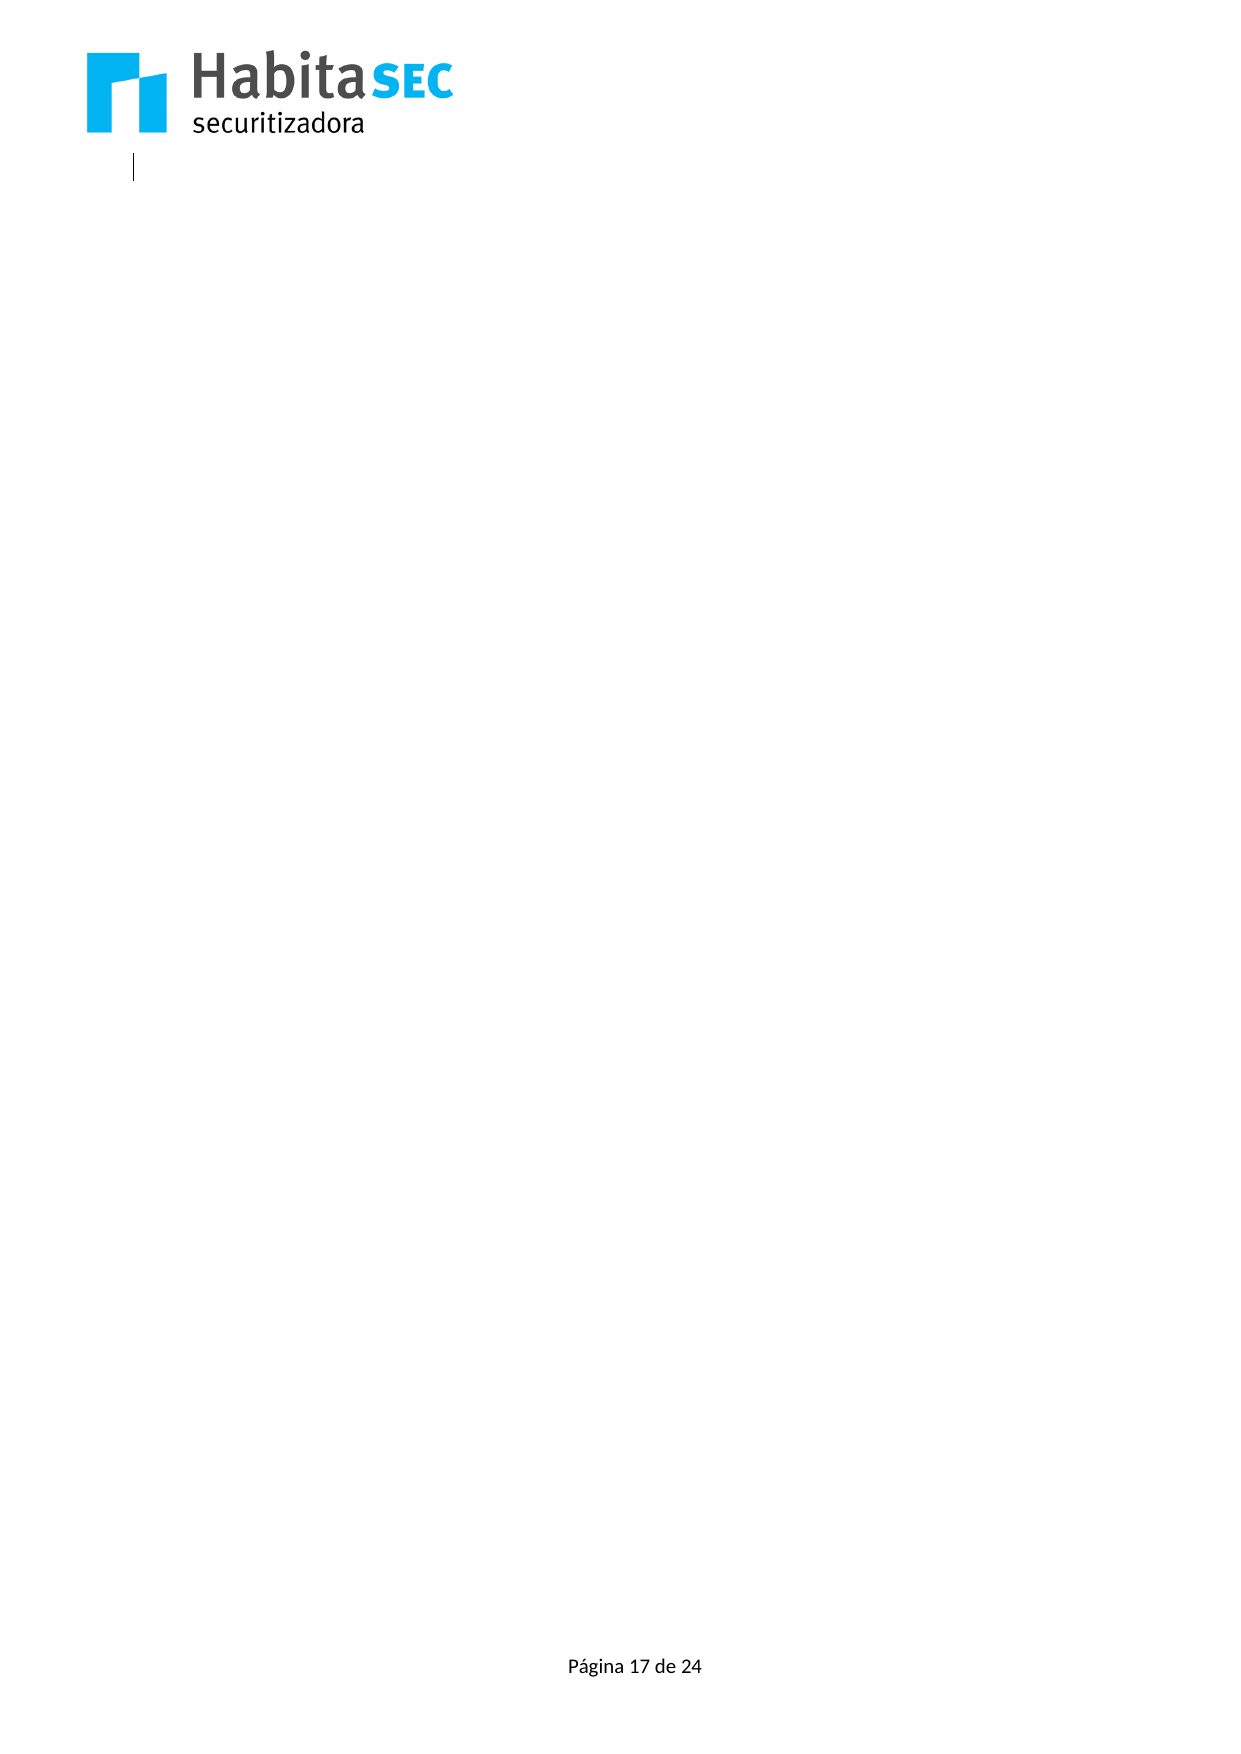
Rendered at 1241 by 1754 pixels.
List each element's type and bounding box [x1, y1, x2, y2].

picture [73, 29, 467, 154]
